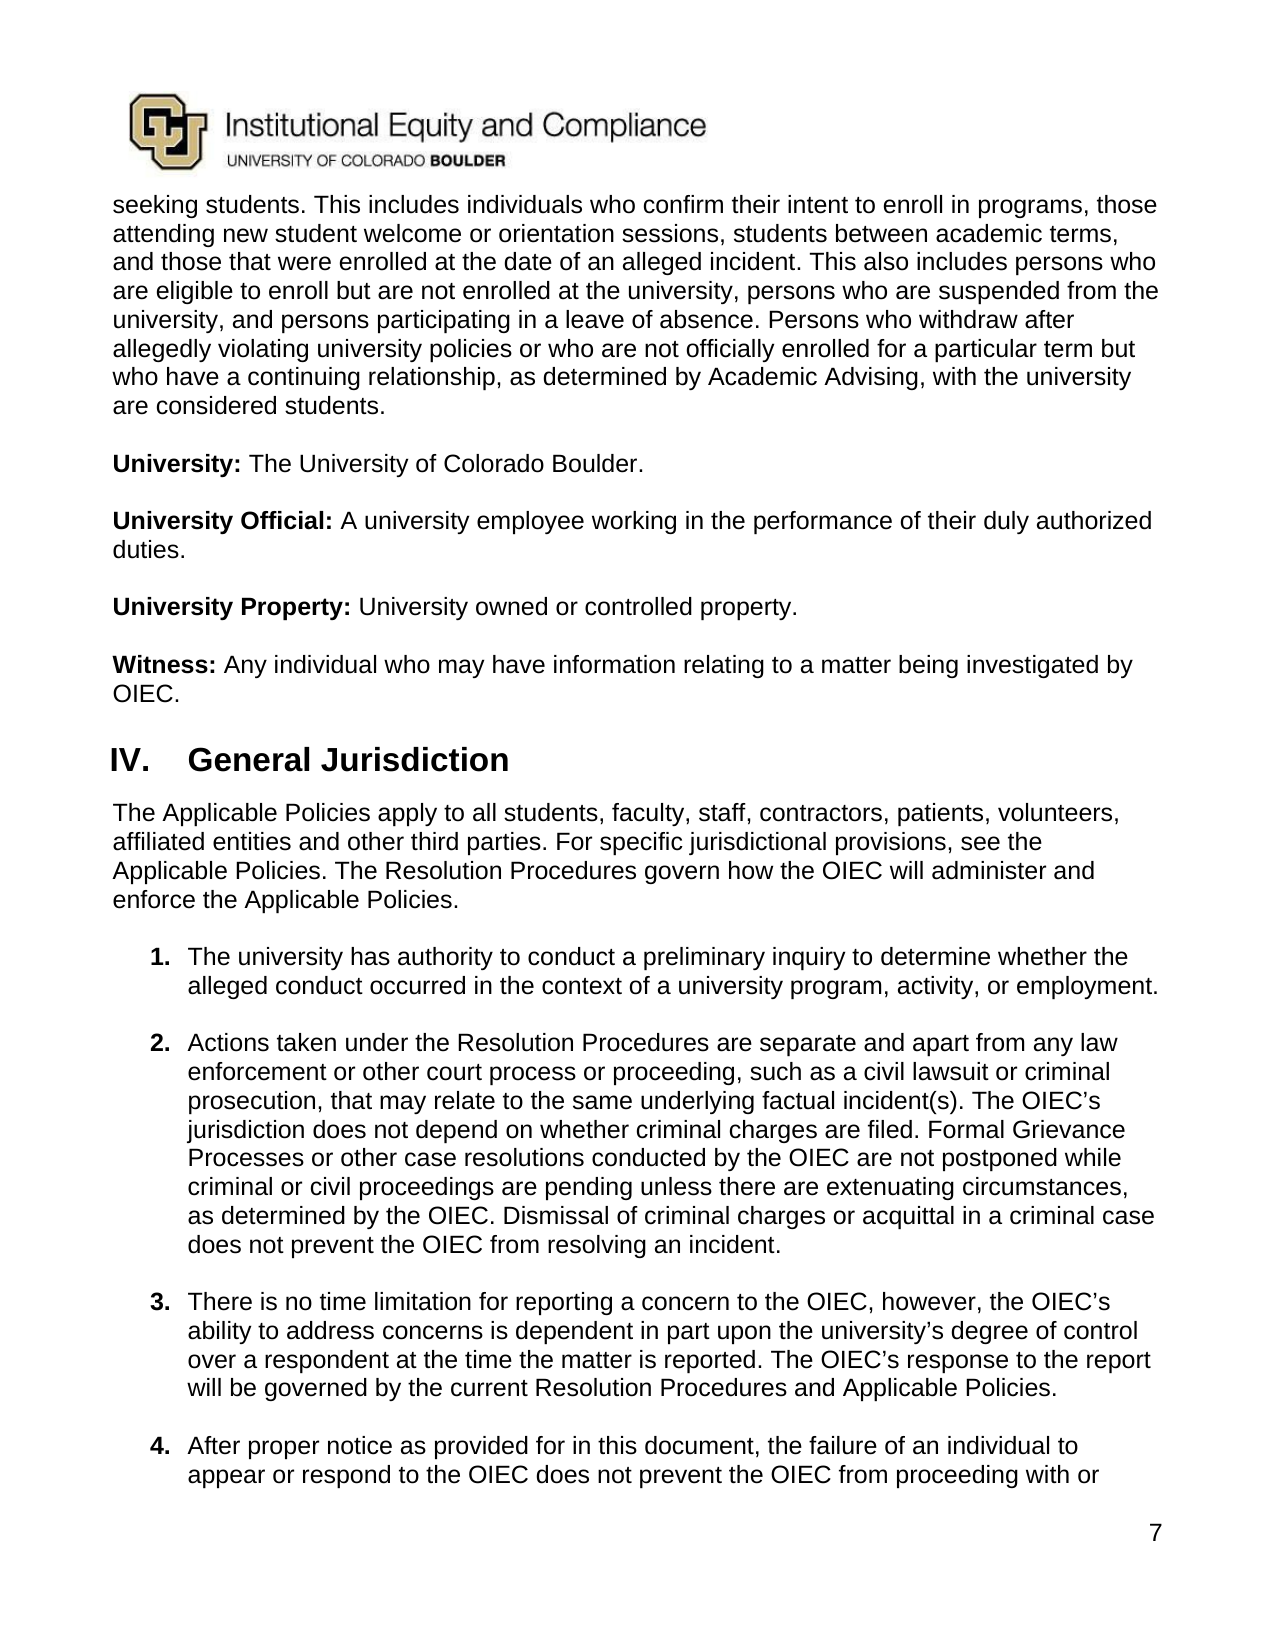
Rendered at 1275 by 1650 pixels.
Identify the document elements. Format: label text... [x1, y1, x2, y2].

text The university has authority to conduct a preliminary inquiry to determine whether the alleged conduct occurred in the context of a university program, activity, or employment. [150, 942, 1162, 999]
text University Property: University owned or controlled property. [112, 592, 1162, 621]
text University Official: A university employee working in the performance of their duly authorized duties. [112, 506, 1162, 563]
text Actions taken under the Resolution Procedures are separate and apart from any law enforcement or other court process or proceeding, such as a civil lawsuit or criminal prosecution, that may relate to the same underlying factual incident(s). The OIEC’s jurisdiction does not depend on whether criminal charges are filed. Formal Grievance Processes or other case resolutions conducted by the OIEC are not postponed while criminal or civil proceedings are pending unless there are extenuating circumstances, as determined by the OIEC. Dismissal of criminal charges or acquittal in a criminal case does not prevent the OIEC from resolving an incident. [150, 1028, 1162, 1258]
text There is no time limitation for reporting a concern to the OIEC, however, the OIEC’s ability to address concerns is dependent in part upon the university’s degree of control over a respondent at the time the matter is reported. The OIEC’s response to the report will be governed by the current Resolution Procedures and Applicable Policies. [150, 1287, 1162, 1402]
text Witness: Any individual who may have information relating to a matter being investigated by OIEC. [112, 650, 1162, 707]
subtitle General Jurisdiction [150, 740, 1162, 779]
picture [112, 75, 725, 190]
text University: The University of Colorado Boulder. [112, 448, 1162, 477]
text The Applicable Policies apply to all students, faculty, staff, contractors, patients, volunteers, affiliated entities and other third parties. For specific jurisdictional provisions, see the Applicable Policies. The Resolution Procedures govern how the OIEC will administer and enforce the Applicable Policies. [112, 798, 1162, 913]
